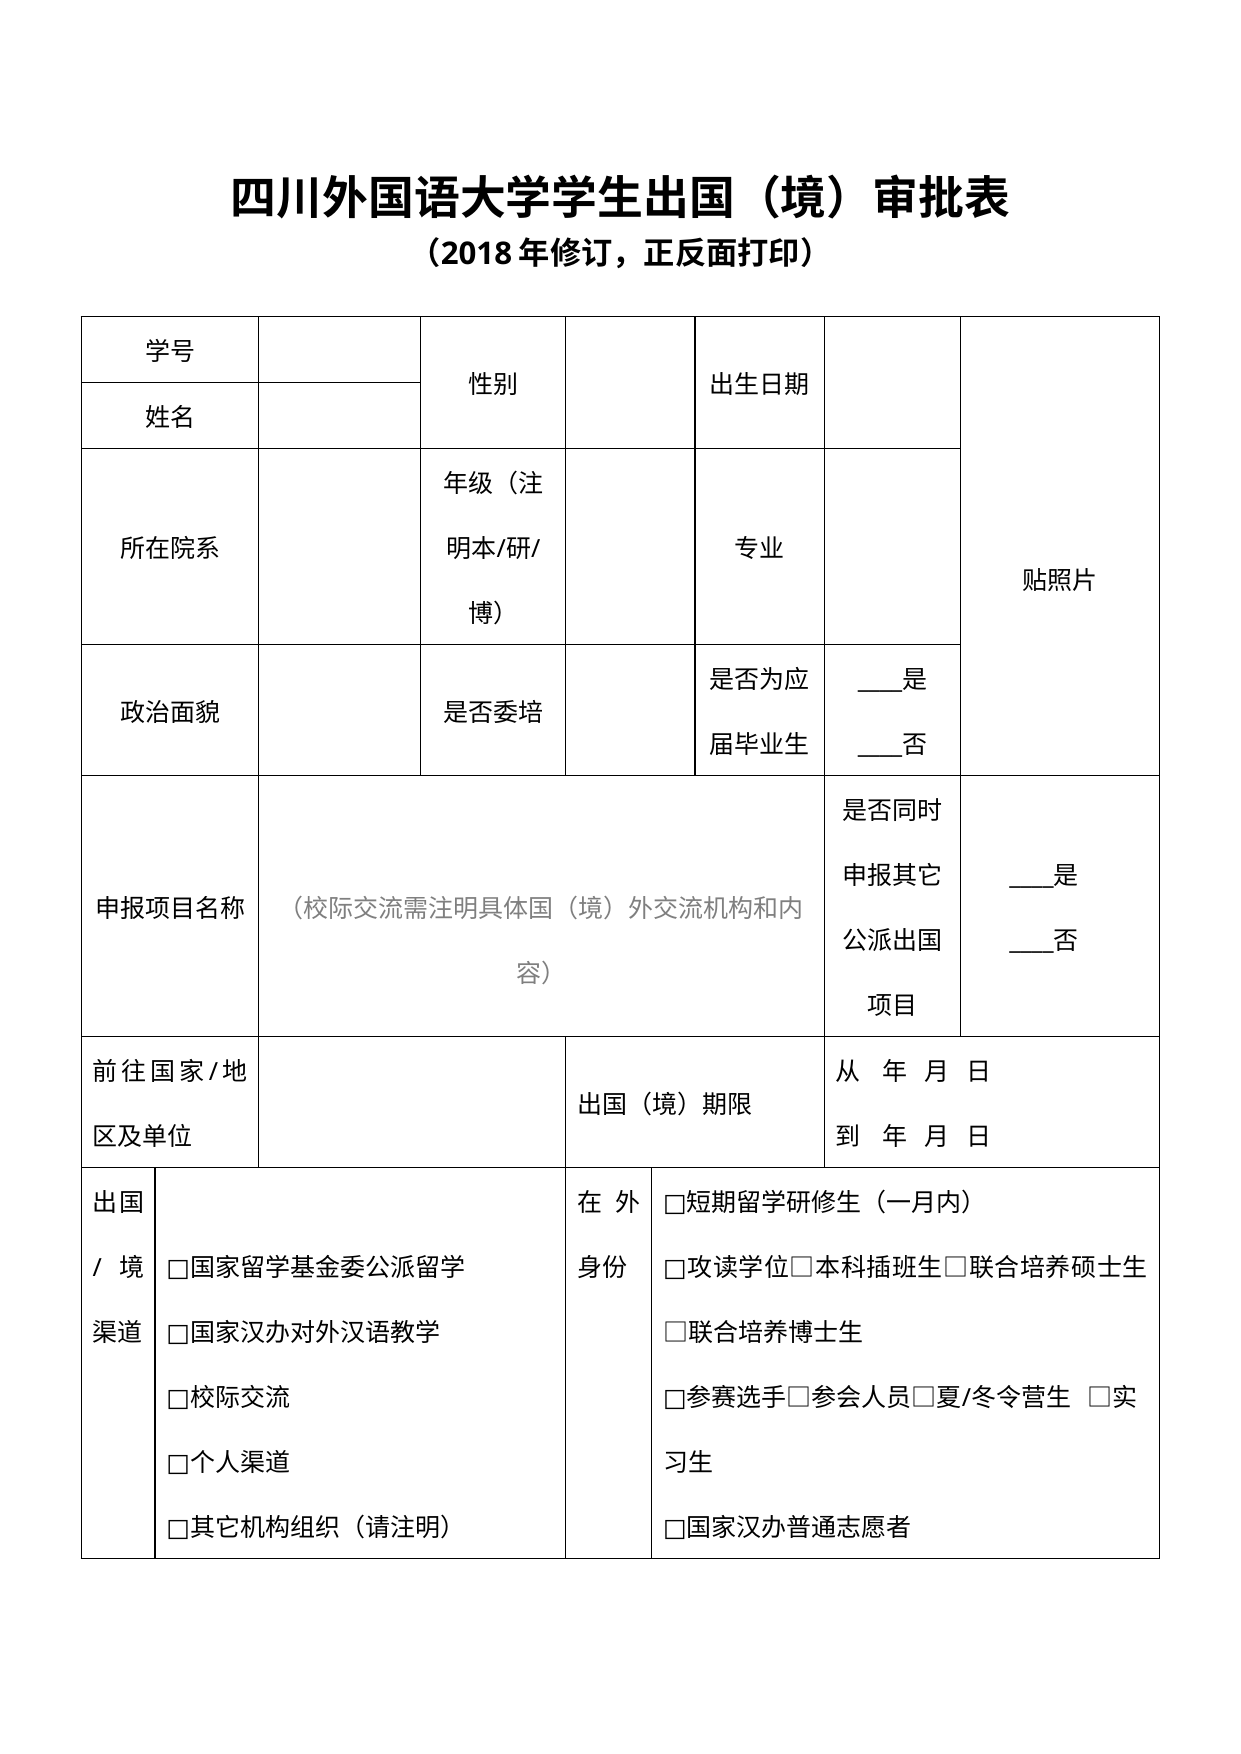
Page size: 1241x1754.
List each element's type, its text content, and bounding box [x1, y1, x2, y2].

table_cell [566, 449, 694, 644]
text 四川外国语大学学生出国（境）审批表 [89, 162, 1152, 228]
table_cell 年级（注明本/研/博） [421, 449, 565, 644]
table_cell （校际交流需注明具体国（境）外交流机构和内容） [259, 776, 824, 1036]
table_cell [825, 449, 960, 644]
table_header 出生日期 [696, 317, 824, 448]
table_cell 申报项目名称 [82, 776, 258, 1036]
table_cell 出国（境）期限 [566, 1037, 824, 1167]
table_cell [259, 383, 420, 448]
table_cell 前往国家/地区及单位 [82, 1037, 258, 1167]
text （2018年修订，正反面打印） [89, 228, 1152, 273]
table_header [825, 317, 960, 448]
table_header 学号 [82, 317, 258, 382]
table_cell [156, 1168, 565, 1558]
table_cell 姓名 [82, 383, 258, 448]
table_cell 是否为应届毕业生 [696, 645, 824, 775]
table_cell 从 年 月 日 到 年 月 日 [825, 1037, 1159, 1167]
table_cell 是否委培 [421, 645, 565, 775]
table_cell 是否同时申报其它公派出国项目 [825, 776, 960, 1036]
table_cell 所在院系 [82, 449, 258, 644]
table_cell [259, 449, 420, 644]
table_cell ____是 ____否 [961, 776, 1159, 1036]
table_header [259, 317, 420, 382]
table_cell 专业 [696, 449, 824, 644]
table_cell 出国/境渠道 [82, 1168, 154, 1558]
table_cell [259, 1037, 565, 1167]
table_header 贴照片 [961, 317, 1159, 775]
table_cell [259, 645, 420, 775]
table_cell ____是 ____否 [825, 645, 960, 775]
table_header [566, 317, 694, 448]
table_header 性别 [421, 317, 565, 448]
table_cell 政治面貌 [82, 645, 258, 775]
table_cell [566, 645, 694, 775]
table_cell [652, 1168, 1159, 1558]
table_cell 在外身份 [566, 1168, 651, 1558]
